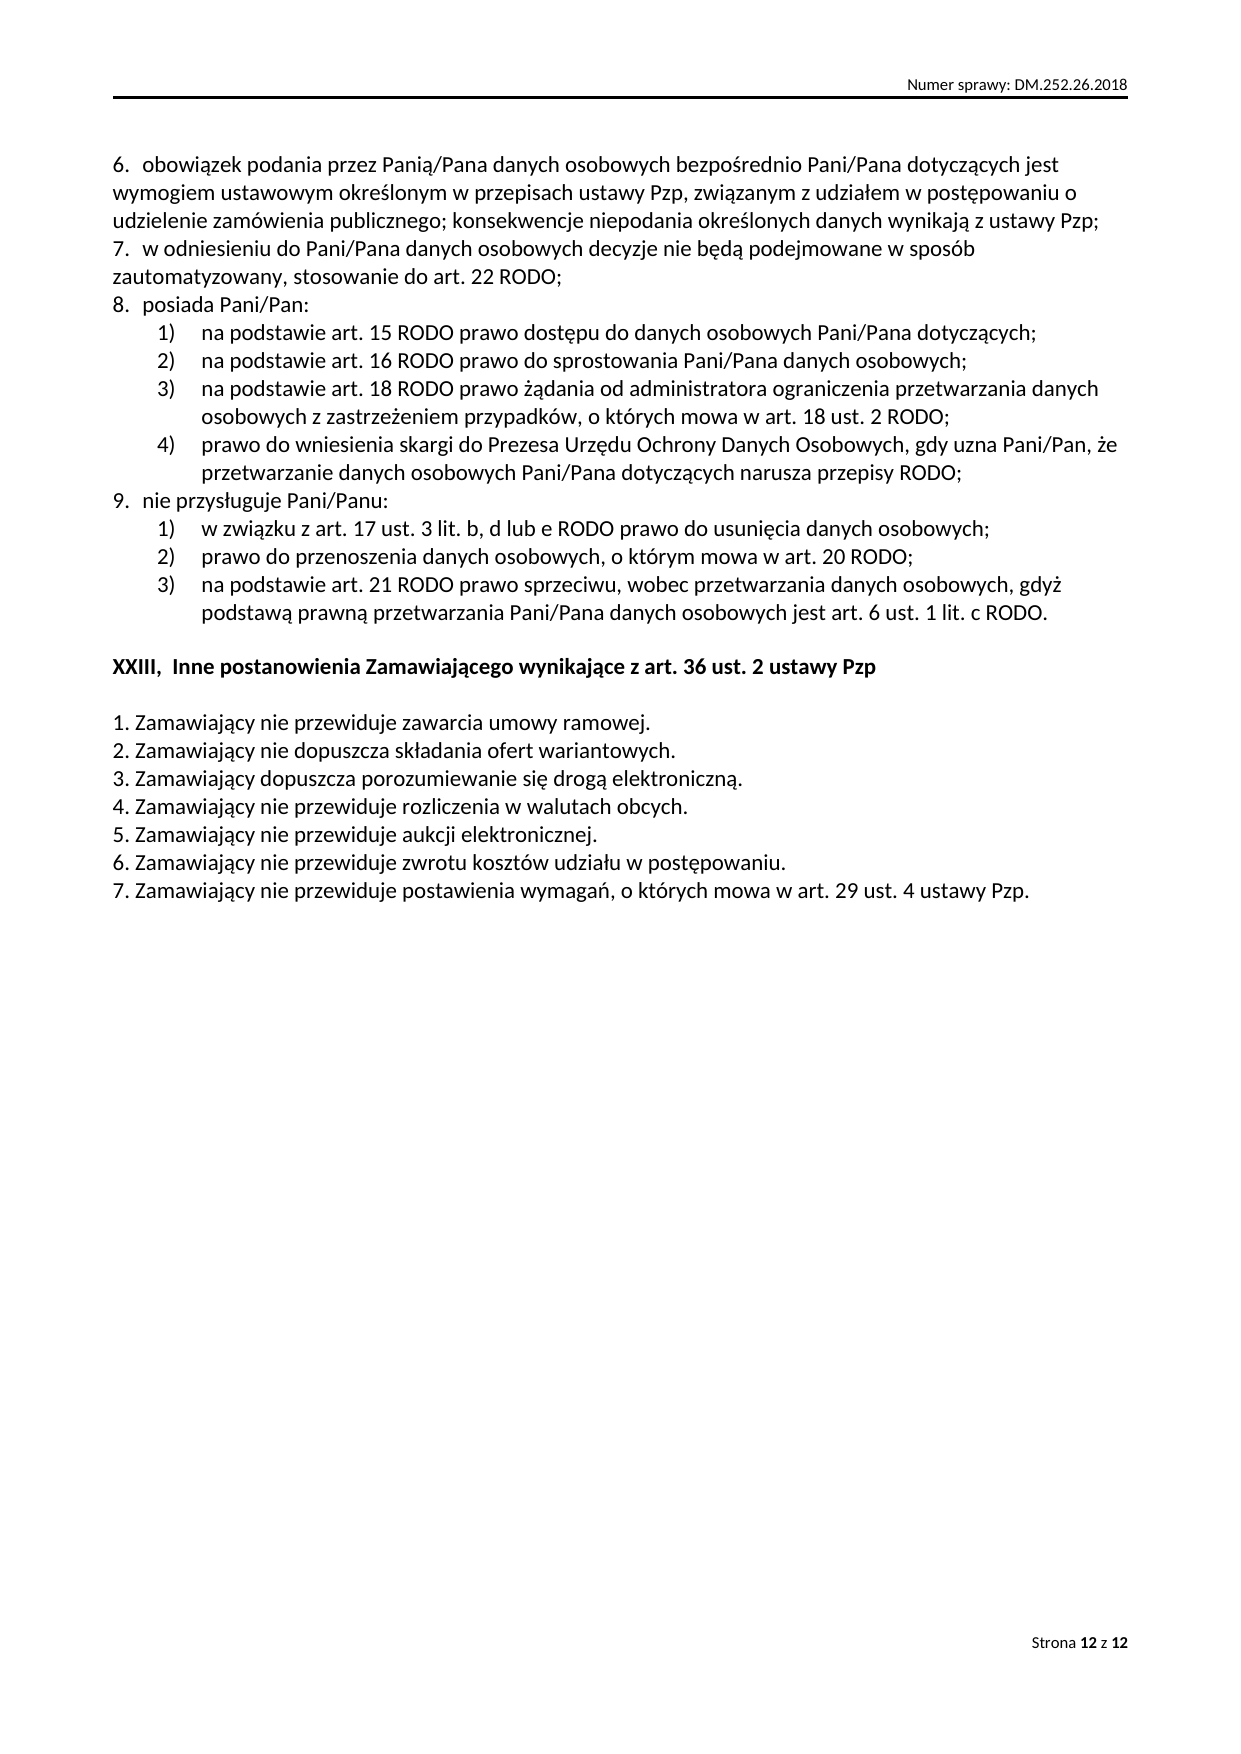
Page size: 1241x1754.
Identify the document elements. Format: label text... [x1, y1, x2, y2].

list na podstawie art. 15 RODO prawo dostępu do danych osobowych Pani/Pana dotyczących; [157, 318, 1128, 346]
text 2. Zamawiający nie dopuszcza składania ofert wariantowych. [112, 736, 1128, 764]
list na podstawie art. 18 RODO prawo żądania od administratora ograniczenia przetwarzania danych osobowych z zastrzeżeniem przypadków, o których mowa w art. 18 ust. 2 RODO; [157, 374, 1128, 430]
text XXIII, Inne postanowienia Zamawiającego wynikające z art. 36 ust. 2 ustawy Pzp [112, 652, 1128, 680]
text 6. Zamawiający nie przewiduje zwrotu kosztów udziału w postępowaniu. [112, 848, 1128, 876]
list na podstawie art. 16 RODO prawo do sprostowania Pani/Pana danych osobowych; [157, 346, 1128, 374]
list prawo do wniesienia skargi do Prezesa Urzędu Ochrony Danych Osobowych, gdy uzna Pani/Pan, że przetwarzanie danych osobowych Pani/Pana dotyczących narusza przepisy RODO; [157, 430, 1128, 486]
list w odniesieniu do Pani/Pana danych osobowych decyzje nie będą podejmowane w sposób zautomatyzowany, stosowanie do art. 22 RODO; [112, 234, 1128, 290]
text 4. Zamawiający nie przewiduje rozliczenia w walutach obcych. [112, 792, 1128, 820]
list w związku z art. 17 ust. 3 lit. b, d lub e RODO prawo do usunięcia danych osobowych; [157, 514, 1128, 542]
list obowiązek podania przez Panią/Pana danych osobowych bezpośrednio Pani/Pana dotyczących jest wymogiem ustawowym określonym w przepisach ustawy Pzp, związanym z udziałem w postępowaniu o udzielenie zamówienia publicznego; konsekwencje niepodania określonych danych wynikają z ustawy Pzp; [112, 150, 1128, 234]
text 1. Zamawiający nie przewiduje zawarcia umowy ramowej. [112, 708, 1128, 736]
text 3. Zamawiający dopuszcza porozumiewanie się drogą elektroniczną. [112, 764, 1128, 792]
list prawo do przenoszenia danych osobowych, o którym mowa w art. 20 RODO; [157, 542, 1128, 570]
list na podstawie art. 21 RODO prawo sprzeciwu, wobec przetwarzania danych osobowych, gdyż podstawą prawną przetwarzania Pani/Pana danych osobowych jest art. 6 ust. 1 lit. c RODO. [157, 570, 1128, 626]
list posiada Pani/Pan: [112, 290, 1128, 318]
text 7. Zamawiający nie przewiduje postawienia wymagań, o których mowa w art. 29 ust. 4 ustawy Pzp. [112, 876, 1128, 904]
list nie przysługuje Pani/Panu: [112, 486, 1128, 514]
text 5. Zamawiający nie przewiduje aukcji elektronicznej. [112, 820, 1128, 848]
